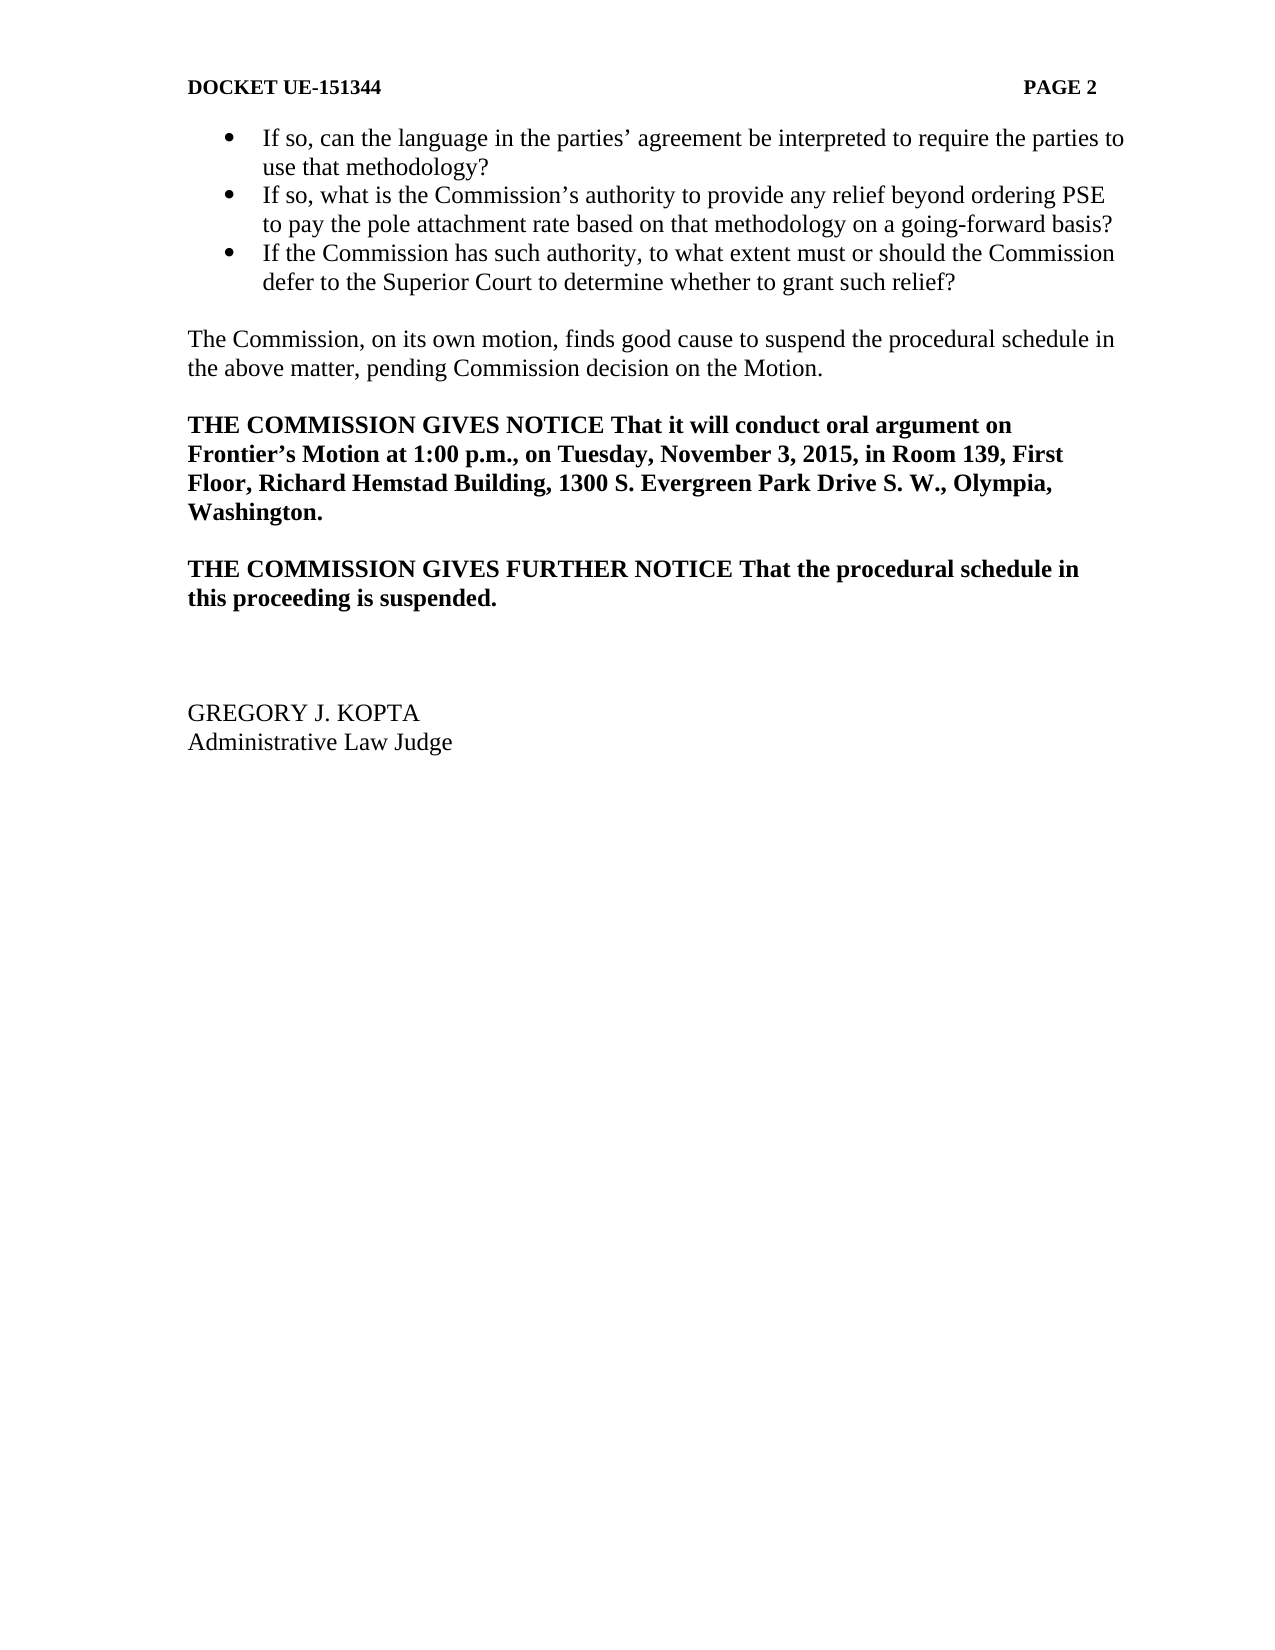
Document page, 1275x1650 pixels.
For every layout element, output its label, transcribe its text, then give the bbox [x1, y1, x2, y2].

text THE COMMISSION GIVES FURTHER NOTICE That the procedural schedule in this proceeding is suspended. [187, 554, 1125, 612]
text GREGORY J. KOPTA [187, 698, 1125, 727]
list If the Commission has such authority, to what extent must or should the Commission defer to the Superior Court to determine whether to grant such relief? [225, 238, 1125, 296]
text The Commission, on its own motion, finds good cause to suspend the procedural schedule in the above matter, pending Commission decision on the Motion. [187, 324, 1125, 382]
text Administrative Law Judge [187, 727, 1125, 756]
list If so, what is the Commission’s authority to provide any relief beyond ordering PSE to pay the pole attachment rate based on that methodology on a going-forward basis? [225, 181, 1125, 238]
list If so, can the language in the parties’ agreement be interpreted to require the parties to use that methodology? [225, 123, 1125, 181]
text THE COMMISSION GIVES NOTICE That it will conduct oral argument on Frontier’s Motion at 1:00 p.m., on Tuesday, November 3, 2015, in Room 139, First Floor, Richard Hemstad Building, 1300 S. Evergreen Park Drive S. W., Olympia, Washington. [187, 411, 1125, 526]
